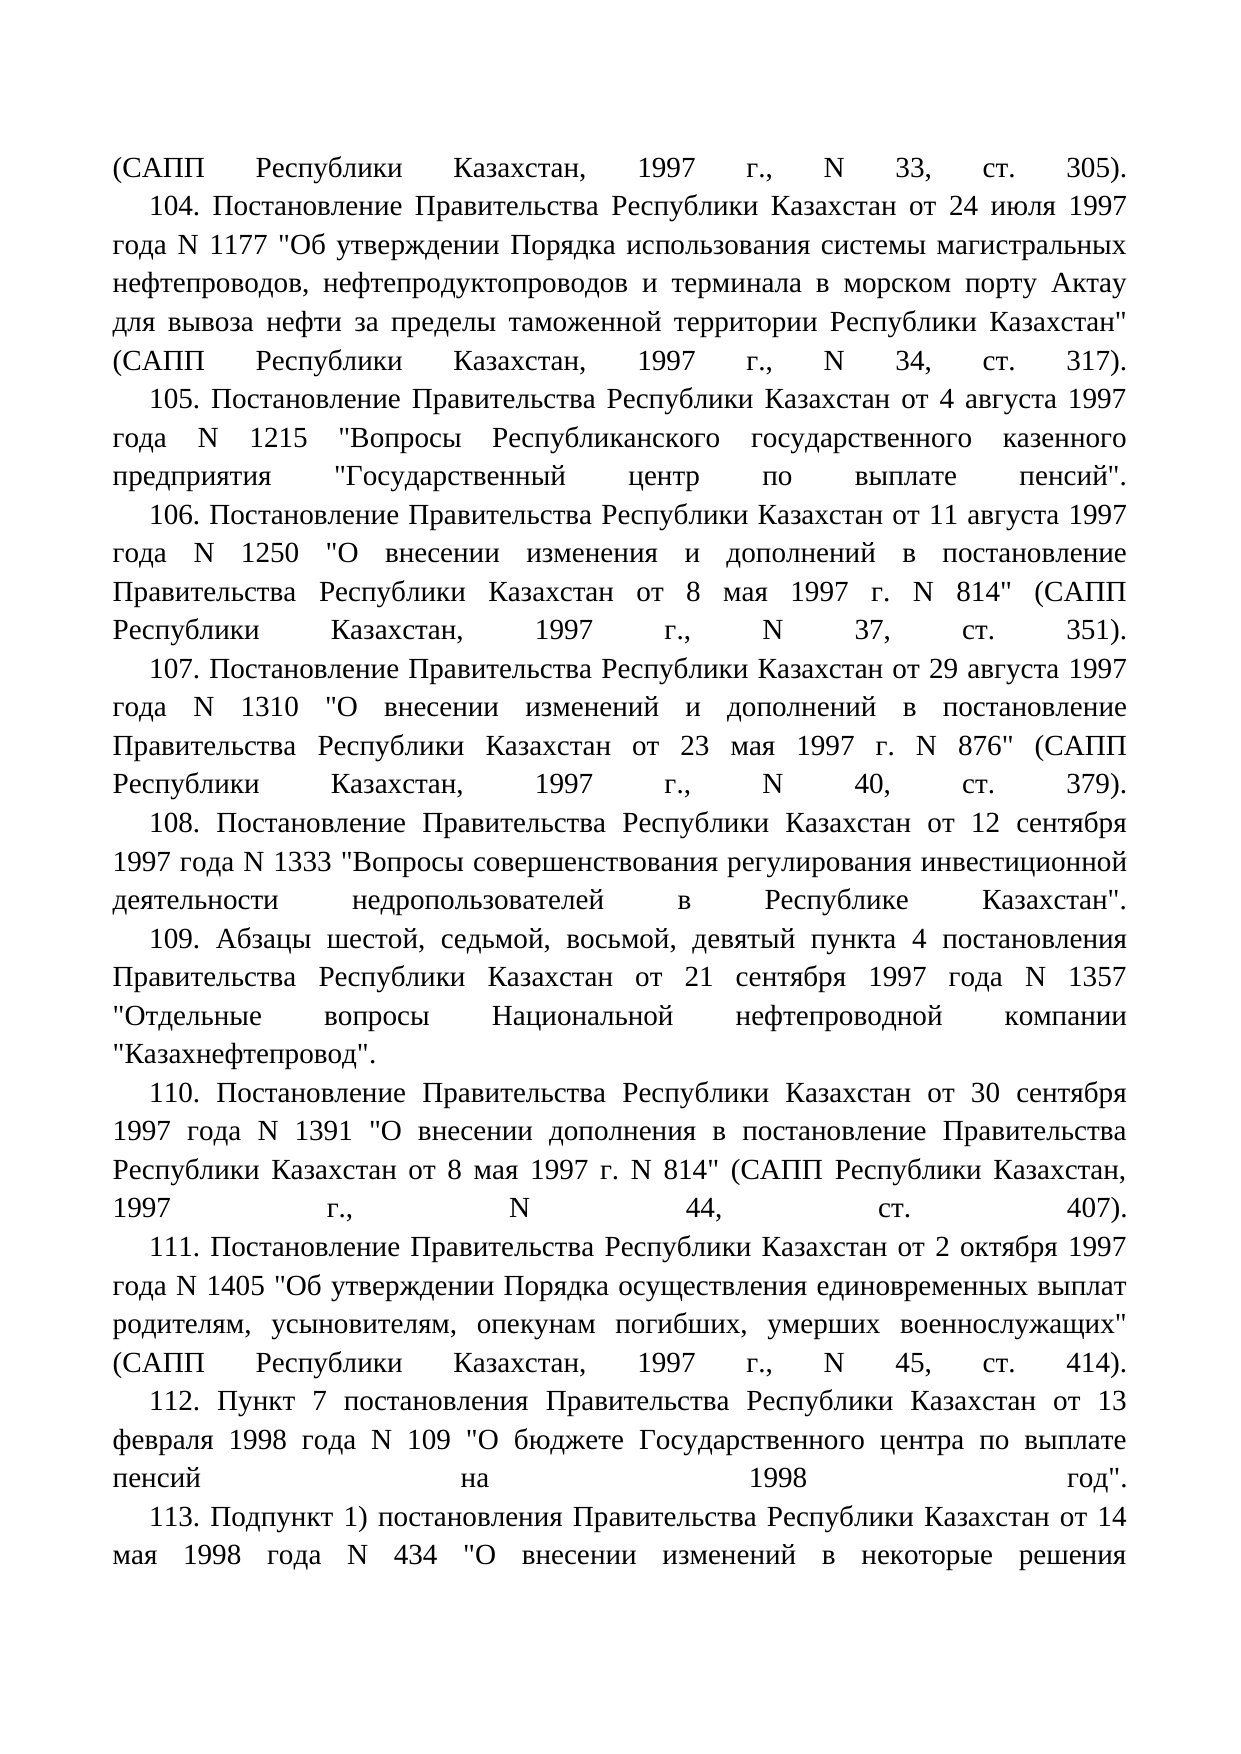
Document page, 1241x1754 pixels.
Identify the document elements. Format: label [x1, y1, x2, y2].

text [112, 150, 1128, 1571]
